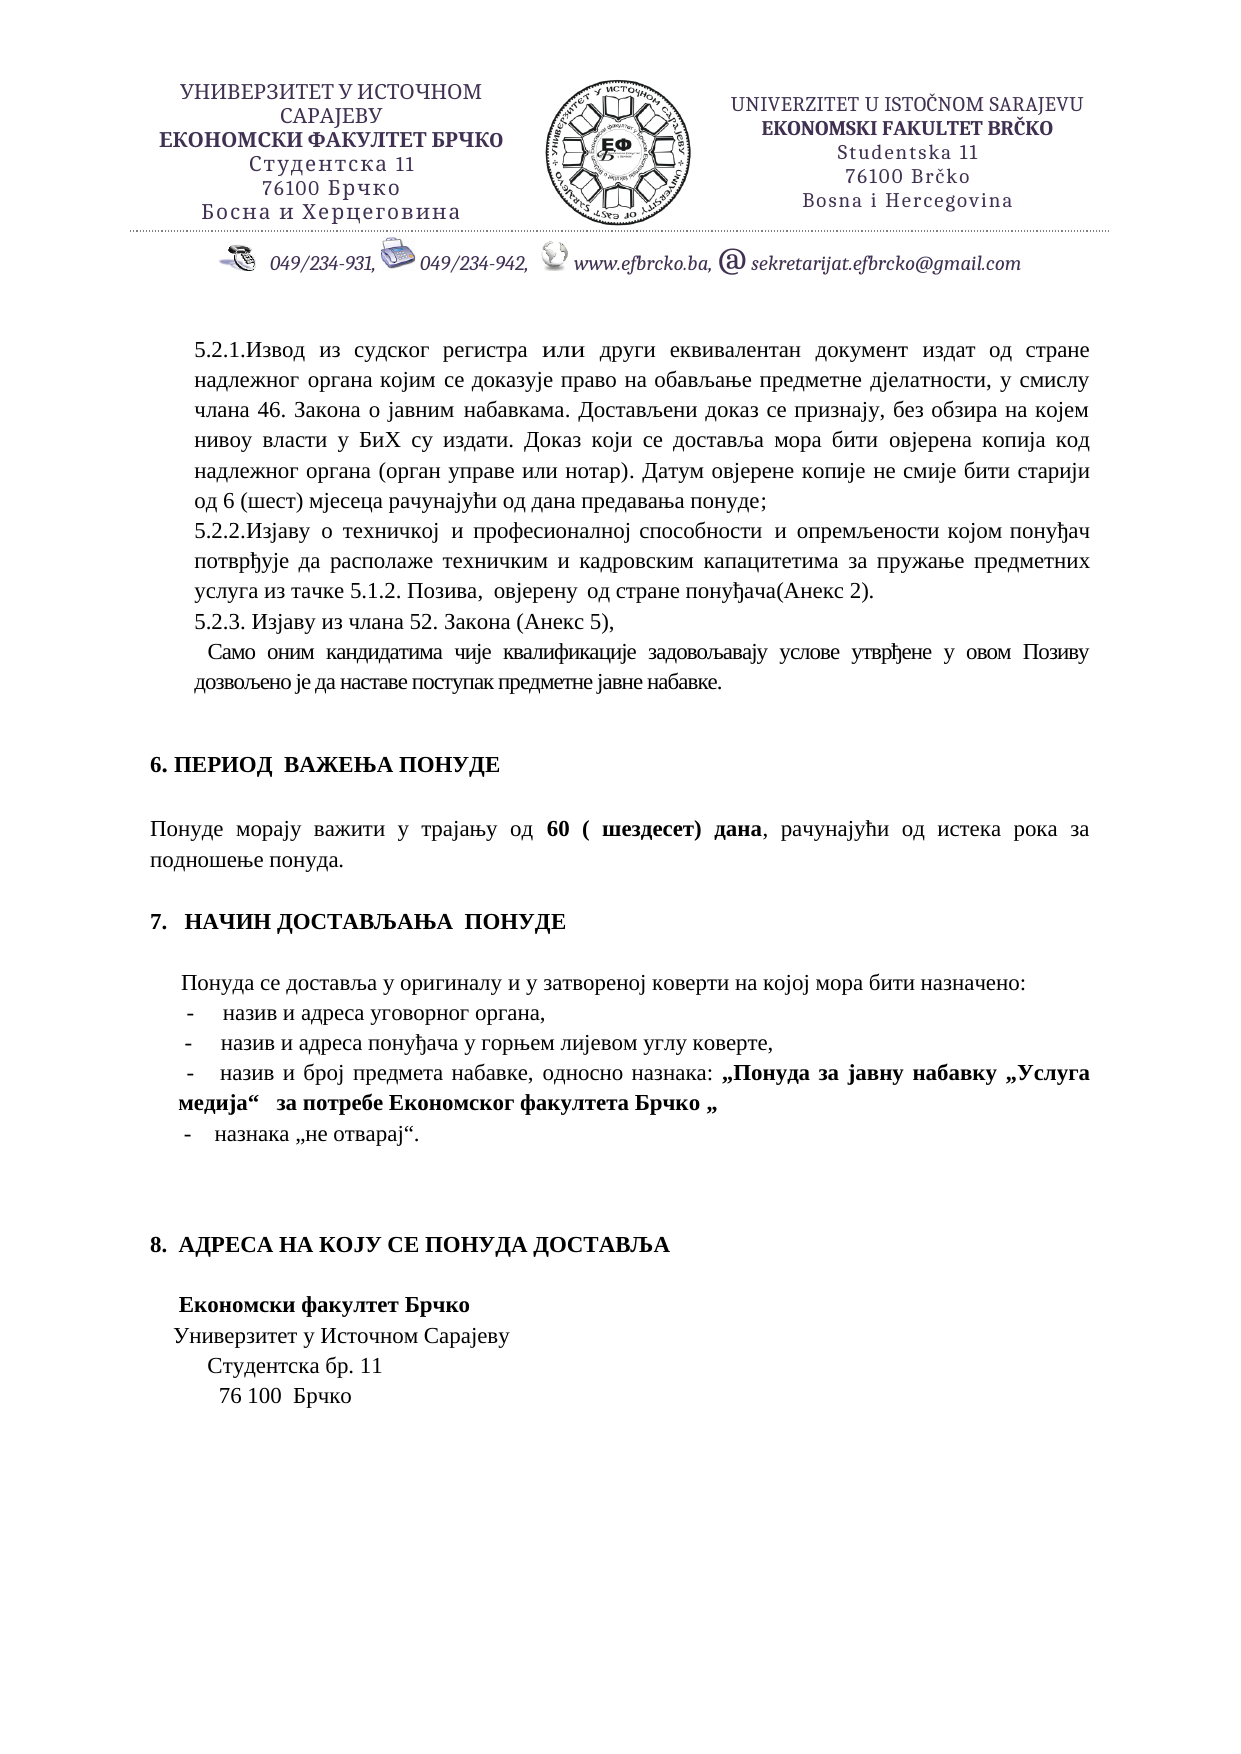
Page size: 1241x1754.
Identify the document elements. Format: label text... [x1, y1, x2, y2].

text Студентска бр. 11 [150, 1352, 1090, 1378]
list 5.2.3. Изјаву из члана 52. Закона (Анекс 5), [194, 608, 1090, 634]
list 5.2.2.Изјаву о техничкој и професионалној способности и опремљености којом понуђач потврђује да располаже техничким и кадровским капацитетима за пружање предметних услуга из тачке 5.1.2. Позива, овјерену од стране понуђача(Анекс 2). [194, 517, 1090, 604]
text Универзитет у Источном Сарајеву [150, 1322, 1090, 1348]
table_header УНИВЕРЗИТЕТ У ИСТОЧНОМ САРАЈЕВУ ЕКОНОМСКИ ФАКУЛТЕТ БРЧКO Студентска 11 76100 Брчко Босна и Херцеговина [130, 75, 532, 230]
list - назив и број предмета набавке, односно назнака: „Понуда за јавну набавку „Услуга медија“ за потребе Економског факултета Брчко „ [178, 1059, 1090, 1116]
table_header [532, 75, 704, 230]
list - назнака „не отварај“. [178, 1119, 1090, 1146]
picture [544, 78, 692, 226]
table_cell 049/234-931, 049/234-942, www.efbrcko.ba, @ sekretarijat.efbrcko@gmail.com [130, 230, 1110, 283]
list Само оним кандидатима чије квалификације задовољавају услове утврђене у овом Позиву дозвољено је да наставе поступак предметне јавне набавке. [194, 638, 1090, 694]
text Понуда се доставља у оригиналу и у затвореној коверти на којој мора бити назначено: [141, 968, 1090, 995]
picture [218, 243, 257, 271]
table_header UNIVERZITET U ISTOČNOM SARAJEVU EKONOMSKI FAKULTET BRČKO Studentska 11 76100 Brčko Bosna i Hercegovina [705, 75, 1110, 230]
text Економски факултет Брчко [150, 1291, 1090, 1318]
text 76 100 Брчко [150, 1382, 1090, 1408]
text 7. начин достављања понудЕ [150, 908, 1090, 934]
picture [381, 236, 416, 271]
text 8. АДРЕСА НА КОЈУ СЕ ПОНУДА ДОСТАВЉА [150, 1231, 1090, 1257]
text - назив и адреса уговорног органа, [141, 999, 1090, 1025]
text 6. Период важења понуде [150, 749, 1090, 778]
text - назив и адреса понуђача у горњем лијевом углу коверте, [150, 1029, 1090, 1055]
list 5.2.1.Извод из судског регистра или други еквивалентан документ издат од стране надлежног органа којим се доказује право на обављање предметне дјелатности, у смислу члана 46. Закона о јавним набавкама. Достављени доказ се признају, без обзира на којем нивоу власти у БиХ су издати. Доказ који се доставља мора бити овјерена копија код надлежног органа (орган управе или нотар). Датум овјерене копије не смије бити старији од 6 (шест) мјесеца рачунајући од дана предавања понуде; [194, 336, 1090, 513]
picture [538, 239, 570, 271]
text Понуде морају важити у трајању од 60 ( шездесет) дана, рачунајући од истека рока за подношење понуда. [150, 816, 1090, 872]
